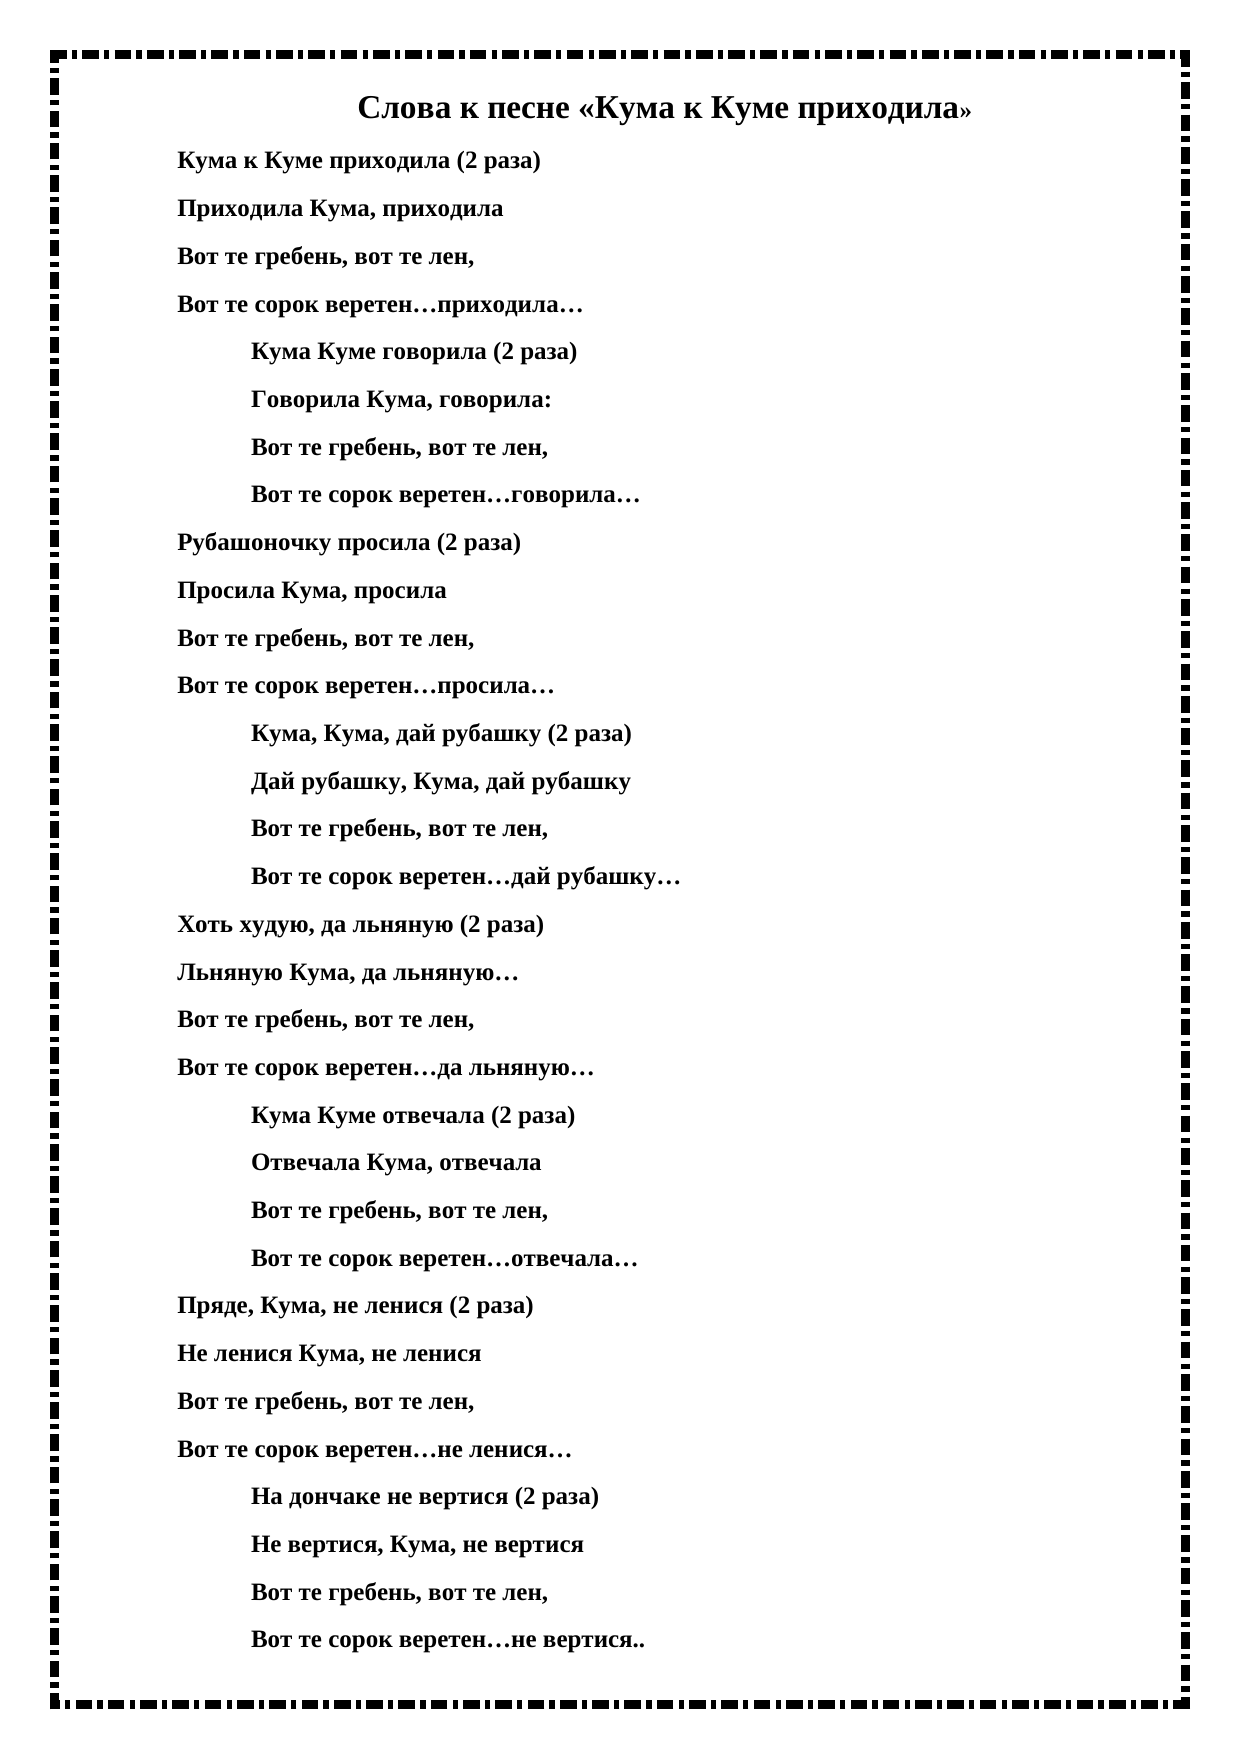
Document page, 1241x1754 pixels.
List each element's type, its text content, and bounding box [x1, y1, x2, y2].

text Слова к песне «Кума к Куме приходила» [177, 88, 1152, 126]
text На дончаке не вертися (2 раза) [177, 1481, 1152, 1510]
text Приходила Кума, приходила [177, 193, 1152, 222]
text Вот те гребень, вот те лен, [177, 623, 1152, 651]
text Рубашоночку просила (2 раза) [177, 527, 1152, 556]
text Кума Куме говорила (2 раза) [177, 336, 1152, 365]
text Вот те гребень, вот те лен, [177, 1577, 1152, 1606]
text Кума, Кума, дай рубашку (2 раза) [177, 718, 1152, 747]
text Просила Кума, просила [177, 575, 1152, 604]
text Не вертися, Кума, не вертися [177, 1529, 1152, 1558]
text Вот те сорок веретен…просила… [177, 670, 1152, 699]
text Льняную Кума, да льняную… [177, 957, 1152, 985]
text Вот те гребень, вот те лен, [177, 813, 1152, 842]
text Не ленися Кума, не ленися [177, 1338, 1152, 1367]
text Вот те гребень, вот те лен, [177, 432, 1152, 461]
text Дай рубашку, Кума, дай рубашку [177, 766, 1152, 794]
text Вот те гребень, вот те лен, [177, 1195, 1152, 1224]
text Вот те гребень, вот те лен, [177, 241, 1152, 270]
text Вот те сорок веретен…отвечала… [177, 1243, 1152, 1272]
text Вот те сорок веретен…говорила… [177, 479, 1152, 508]
text Отвечала Кума, отвечала [177, 1147, 1152, 1176]
text Говорила Кума, говорила: [177, 384, 1152, 413]
text Кума к Куме приходила (2 раза) [177, 146, 1152, 174]
text Вот те сорок веретен…да льняную… [177, 1052, 1152, 1081]
text Вот те сорок веретен…не ленися… [177, 1434, 1152, 1462]
text Кума Куме отвечала (2 раза) [177, 1100, 1152, 1128]
text Вот те сорок веретен…приходила… [177, 289, 1152, 317]
text Пряде, Кума, не ленися (2 раза) [177, 1291, 1152, 1319]
text Вот те гребень, вот те лен, [177, 1386, 1152, 1415]
text Вот те сорок веретен…не вертися.. [177, 1624, 1152, 1653]
text Хоть худую, да льняную (2 раза) [177, 909, 1152, 938]
text Вот те сорок веретен…дай рубашку… [177, 861, 1152, 890]
text Вот те гребень, вот те лен, [177, 1004, 1152, 1033]
